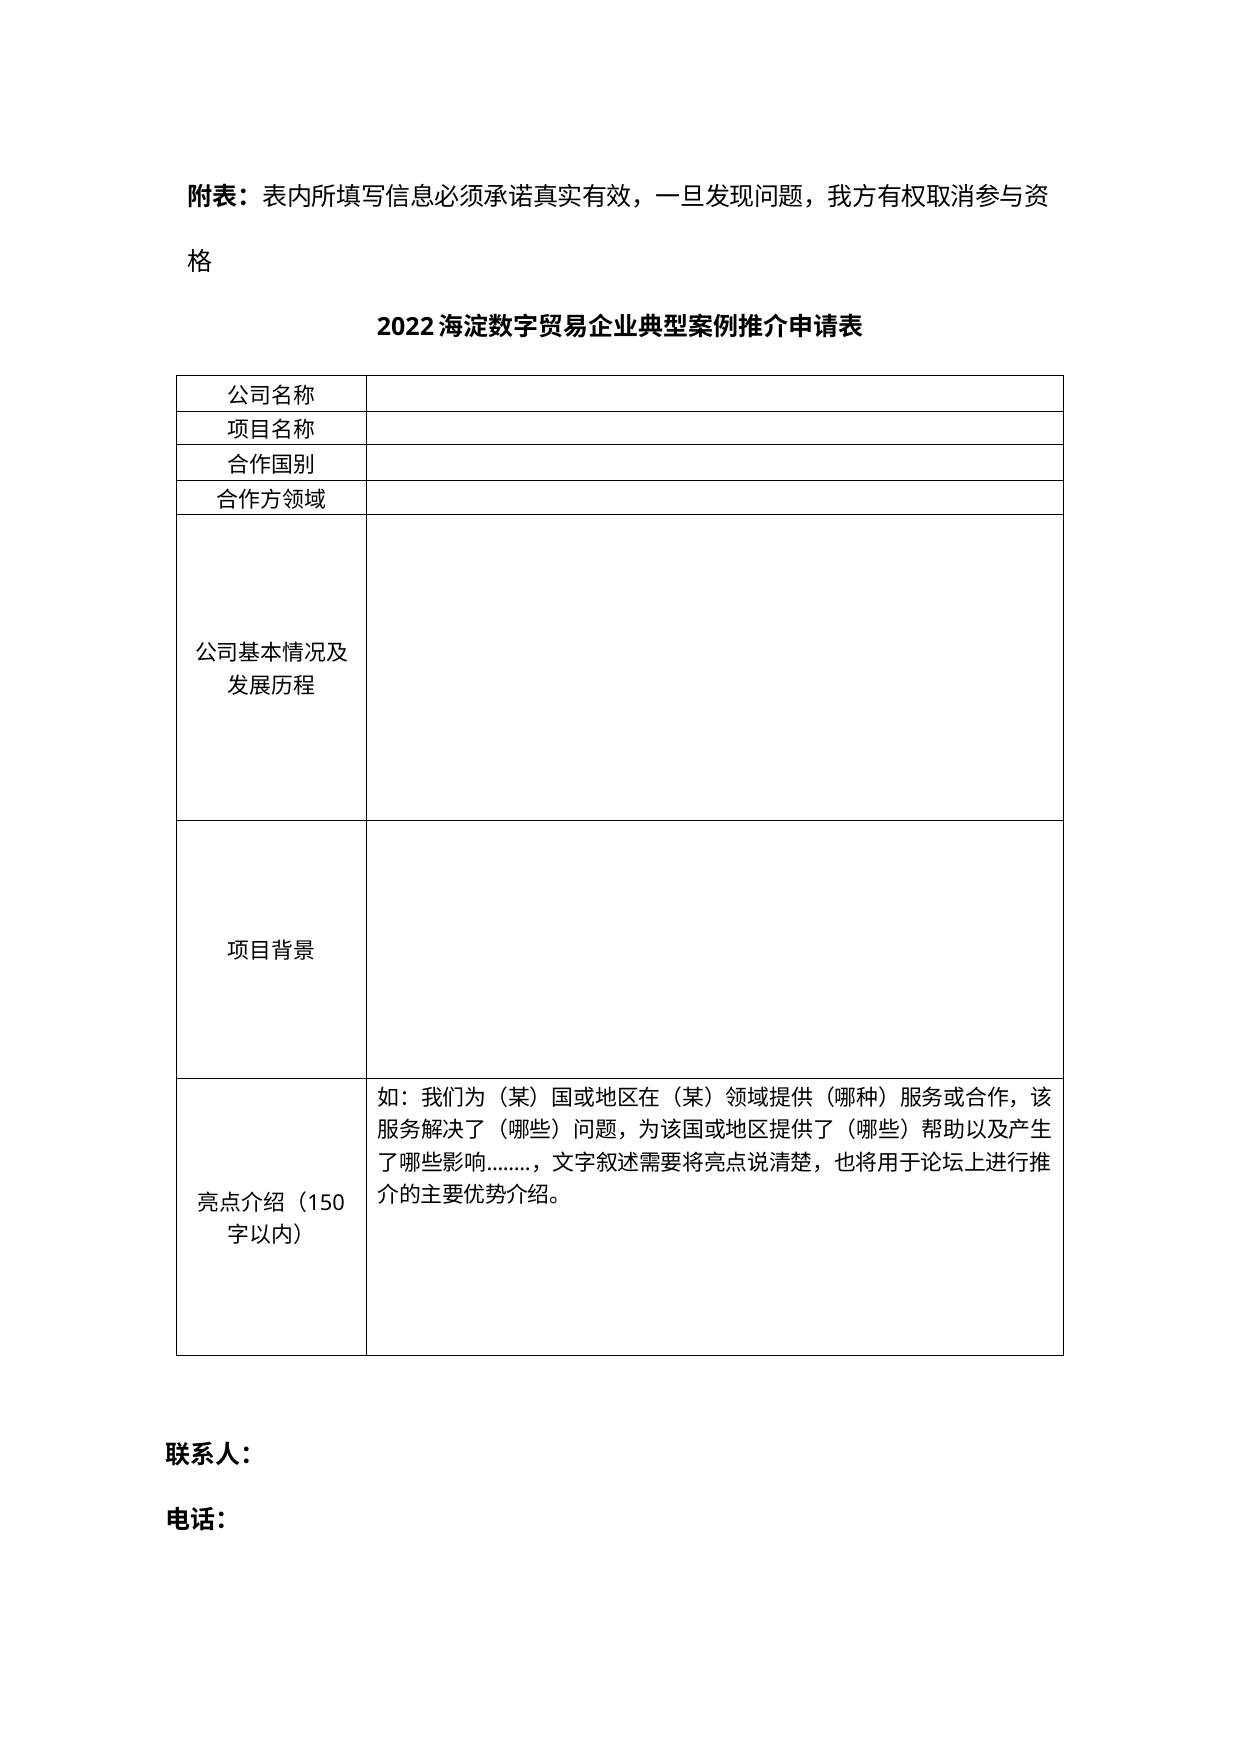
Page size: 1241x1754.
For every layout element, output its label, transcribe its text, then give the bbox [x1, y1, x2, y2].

table_cell [367, 481, 1063, 514]
table_header 公司名称 [177, 376, 366, 411]
table_cell [367, 821, 1063, 1078]
table_cell 项目名称 [177, 412, 366, 444]
table_cell [367, 445, 1063, 480]
table_cell 合作方领域 [177, 481, 366, 514]
table_cell [367, 515, 1063, 819]
table_cell [367, 412, 1063, 444]
list 电话： [166, 1486, 1053, 1551]
list 附表：表内所填写信息必须承诺真实有效，一旦发现问题，我方有权取消参与资格 [187, 162, 1053, 292]
table_cell 合作国别 [177, 445, 366, 480]
table_cell 项目背景 [177, 821, 366, 1078]
text 2022海淀数字贸易企业典型案例推介申请表 [187, 292, 1053, 357]
table_cell 公司基本情况及发展历程 [177, 515, 366, 819]
table_header [367, 376, 1063, 411]
table_cell 亮点介绍（150字以内） [177, 1079, 366, 1354]
list 联系人： [166, 1421, 1053, 1486]
table_cell 如：我们为（某）国或地区在（某）领域提供（哪种）服务或合作，该服务解决了（哪些）问题，为该国或地区提供了（哪些）帮助以及产生了哪些影响........，文字叙述需要将亮点说清楚，也将用于论坛上进行推介的主要优势介绍。 [367, 1079, 1063, 1354]
